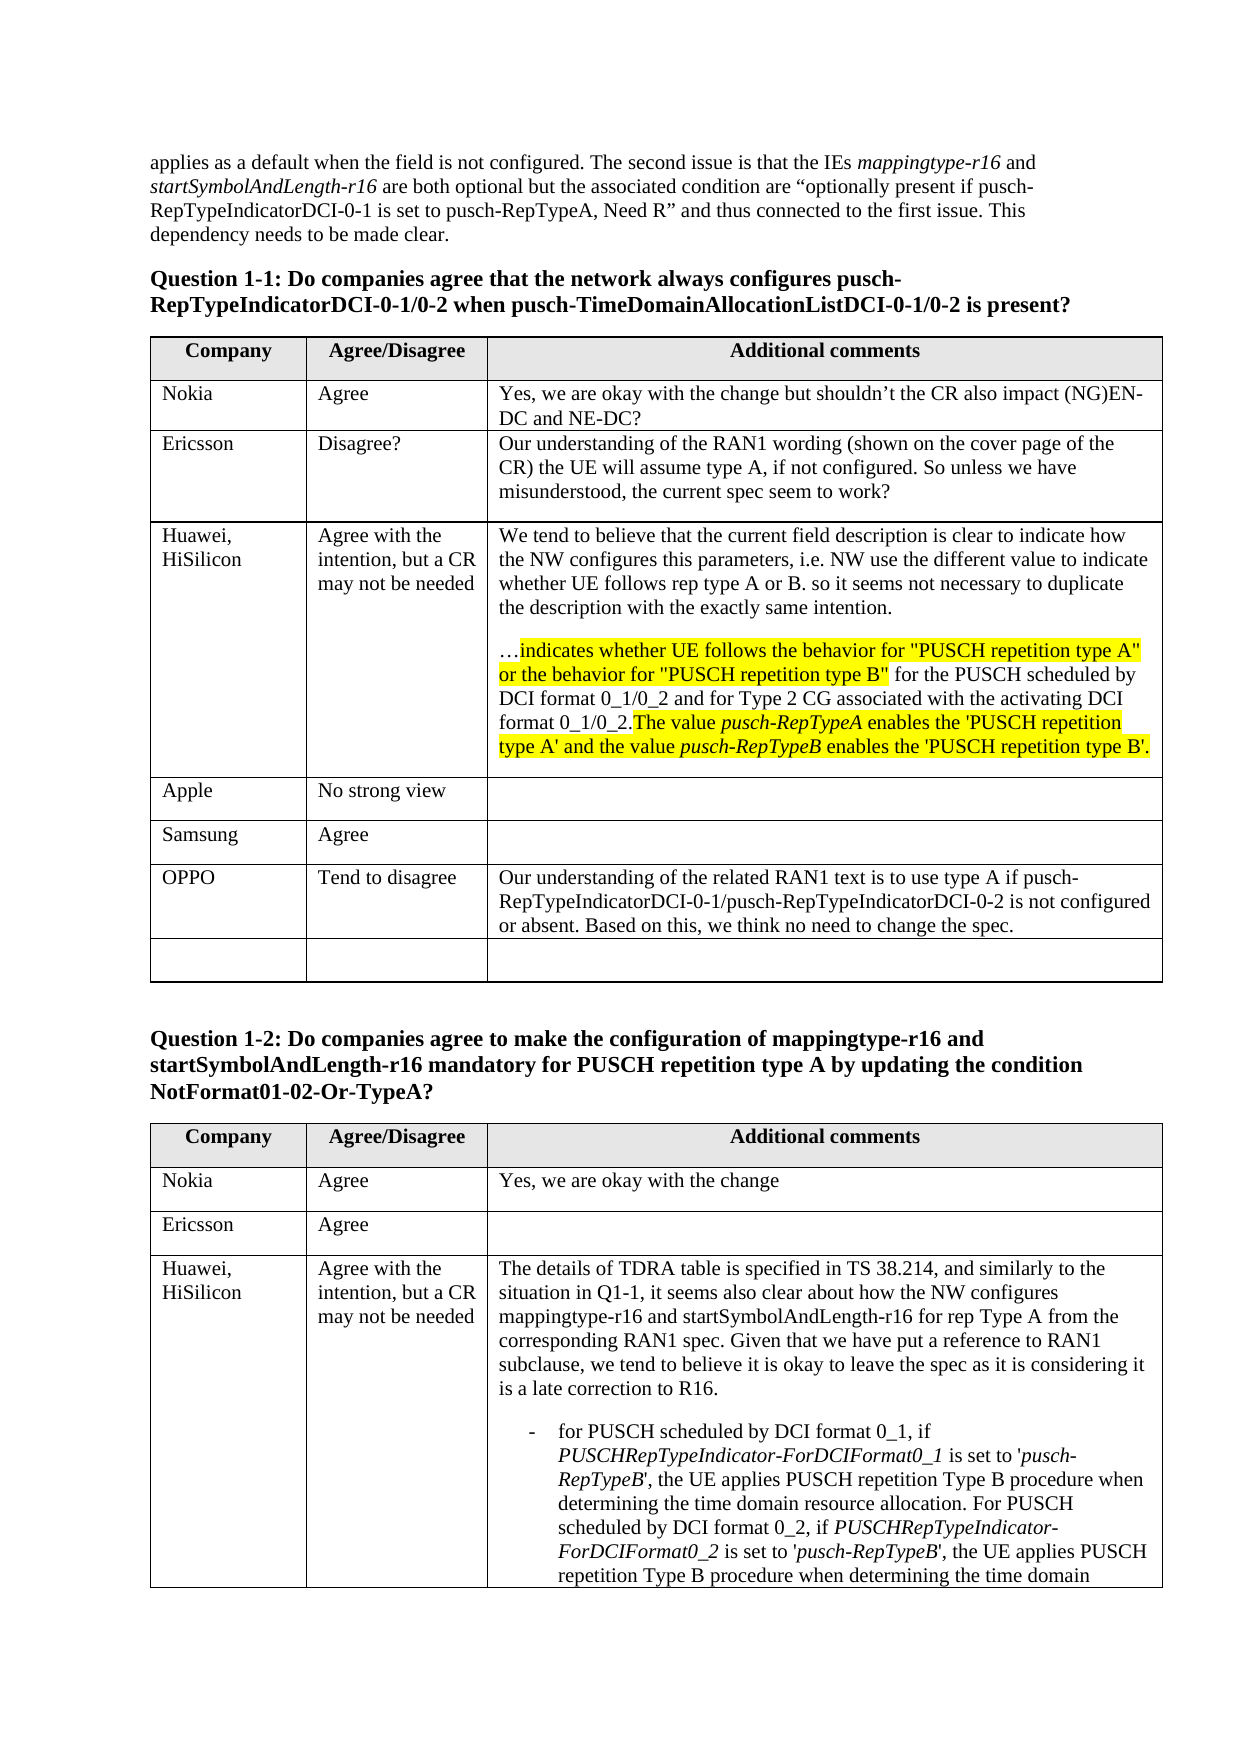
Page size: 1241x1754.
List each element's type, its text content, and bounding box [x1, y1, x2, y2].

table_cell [307, 1256, 487, 1587]
table_cell Agree [307, 381, 487, 429]
table_cell Ericsson [151, 431, 306, 521]
table_cell Agree [307, 821, 487, 864]
text Question 1-2: Do companies agree to make the configuration of mappingtype-r16 and startSymbolAndLength-r16 mandatory for PUSCH repetition type A by updating the condition NotFormat01-02-Or-TypeA? [150, 1025, 1090, 1104]
table_cell [488, 1212, 1162, 1254]
table_cell [488, 939, 1162, 981]
table_cell Our understanding of the RAN1 wording (shown on the cover page of the CR) the UE will assume type A, if not configured. So unless we have misunderstood, the current spec seem to work? [488, 431, 1162, 521]
table_cell Yes, we are okay with the change but shouldn’t the CR also impact (NG)EN-DC and NE-DC? [488, 381, 1162, 429]
table_cell Nokia [151, 381, 306, 429]
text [150, 150, 1090, 246]
table_cell Nokia [151, 1168, 306, 1211]
table_cell Samsung [151, 821, 306, 864]
table_cell [151, 939, 306, 981]
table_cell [488, 1256, 1162, 1587]
table_cell Ericsson [151, 1212, 306, 1254]
table_cell Agree [307, 1168, 487, 1211]
table_cell Apple [151, 778, 306, 820]
table_cell [488, 821, 1162, 864]
table_header Additional comments [488, 1124, 1162, 1167]
table_cell [307, 939, 487, 981]
table_header Company [151, 338, 306, 380]
table_cell Disagree? [307, 431, 487, 521]
table_cell Agree [307, 1212, 487, 1254]
text Question 1-1: Do companies agree that the network always configures pusch-RepTypeIndicatorDCI-0-1/0-2 when pusch-TimeDomainAllocationListDCI-0-1/0-2 is present? [150, 265, 1090, 318]
table_header Company [151, 1124, 306, 1167]
table_cell Huawei, HiSilicon [151, 523, 306, 777]
table_cell Agree with the intention, but a CR may not be needed [307, 523, 487, 777]
table_cell Huawei, HiSilicon [151, 1256, 306, 1587]
table_header Agree/Disagree [307, 338, 487, 380]
table_cell OPPO [151, 865, 306, 937]
table_cell We tend to believe that the current field description is clear to indicate how the NW configures this parameters, i.e. NW use the different value to indicate whether UE follows rep type A or B. so it seems not necessary to duplicate the description with the exactly same intention. …indicates whether UE follows the behavior for "PUSCH repetition type A" or the behavior for "PUSCH repetition type B" for the PUSCH scheduled by DCI format 0_1/0_2 and for Type 2 CG associated with the activating DCI format 0_1/0_2.The value pusch-RepTypeA enables the 'PUSCH repetition type A' and the value pusch-RepTypeB enables the 'PUSCH repetition type B'. [488, 523, 1162, 777]
table_cell Yes, we are okay with the change [488, 1168, 1162, 1211]
table_cell Tend to disagree [307, 865, 487, 937]
table_header Agree/Disagree [307, 1124, 487, 1167]
table_cell [488, 778, 1162, 820]
table_cell Our understanding of the related RAN1 text is to use type A if pusch-RepTypeIndicatorDCI-0-1/pusch-RepTypeIndicatorDCI-0-2 is not configured or absent. Based on this, we think no need to change the spec. [488, 865, 1162, 937]
table_header Additional comments [488, 338, 1162, 380]
table_cell No strong view [307, 778, 487, 820]
